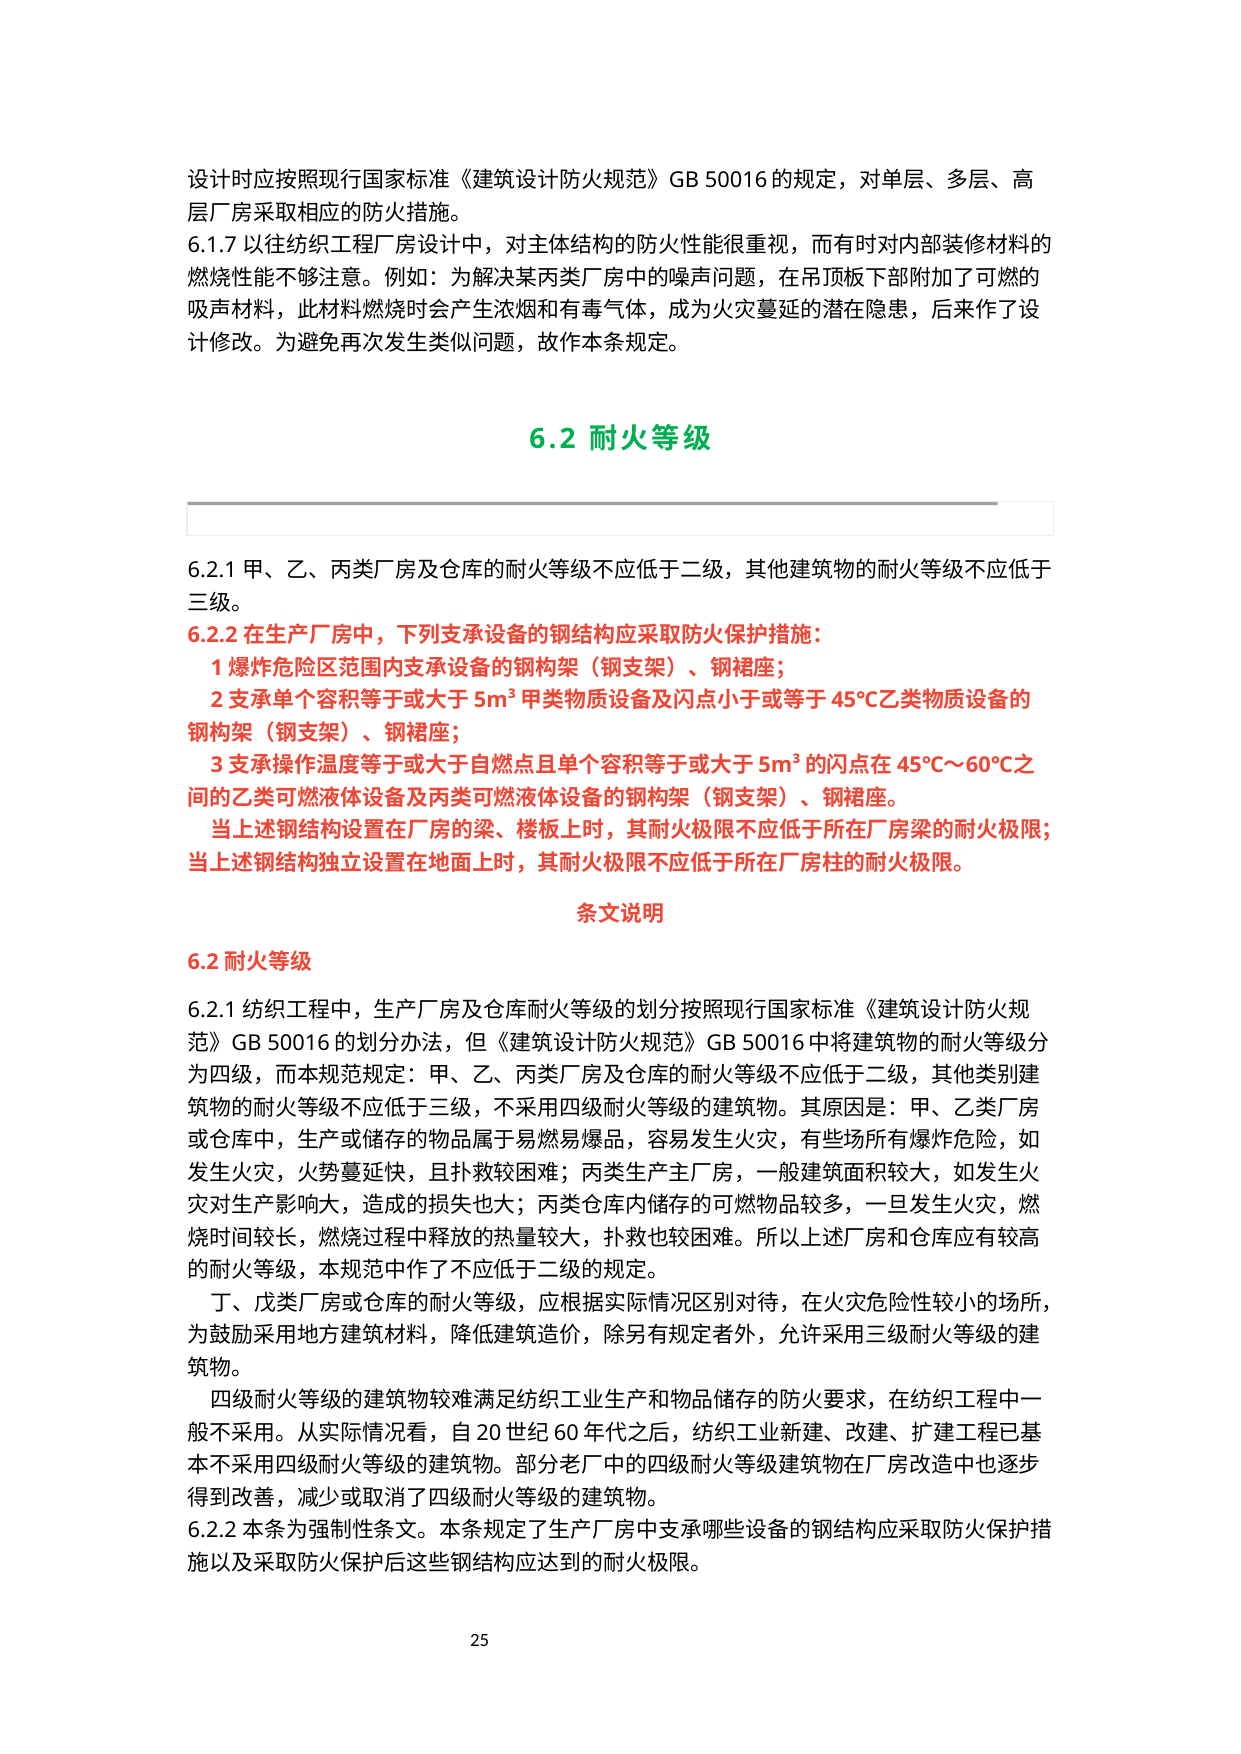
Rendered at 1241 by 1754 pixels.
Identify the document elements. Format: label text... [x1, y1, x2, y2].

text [187, 992, 1053, 1577]
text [187, 162, 1053, 357]
text 6.2 耐火等级 [187, 944, 1053, 976]
subtitle 6.2 耐火等级 [187, 404, 1053, 469]
text 条文说明 [187, 896, 1053, 928]
text 6.2.1 甲、乙、丙类厂房及仓库的耐火等级不应低于二级，其他建筑物的耐火等级不应低于三级。 6.2.2 在生产厂房中，下列支承设备的钢结构应采取防火保护措施： 1 爆炸危险区范围内支承设备的钢构架（钢支架）、钢裙座； 2 支承单个容积等于或大于5m³甲类物质设备及闪点小于或等于45℃乙类物质设备的钢构架（钢支架）、钢裙座； 3 支承操作温度等于或大于自燃点且单个容积等于或大于5m³的闪点在45℃～60℃之间的乙类可燃液体设备及丙类可燃液体设备的钢构架（钢支架）、钢裙座。 当上述钢结构设置在厂房的梁、楼板上时，其耐火极限不应低于所在厂房梁的耐火极限；当上述钢结构独立设置在地面上时，其耐火极限不应低于所在厂房柱的耐火极限。 [187, 552, 1053, 877]
